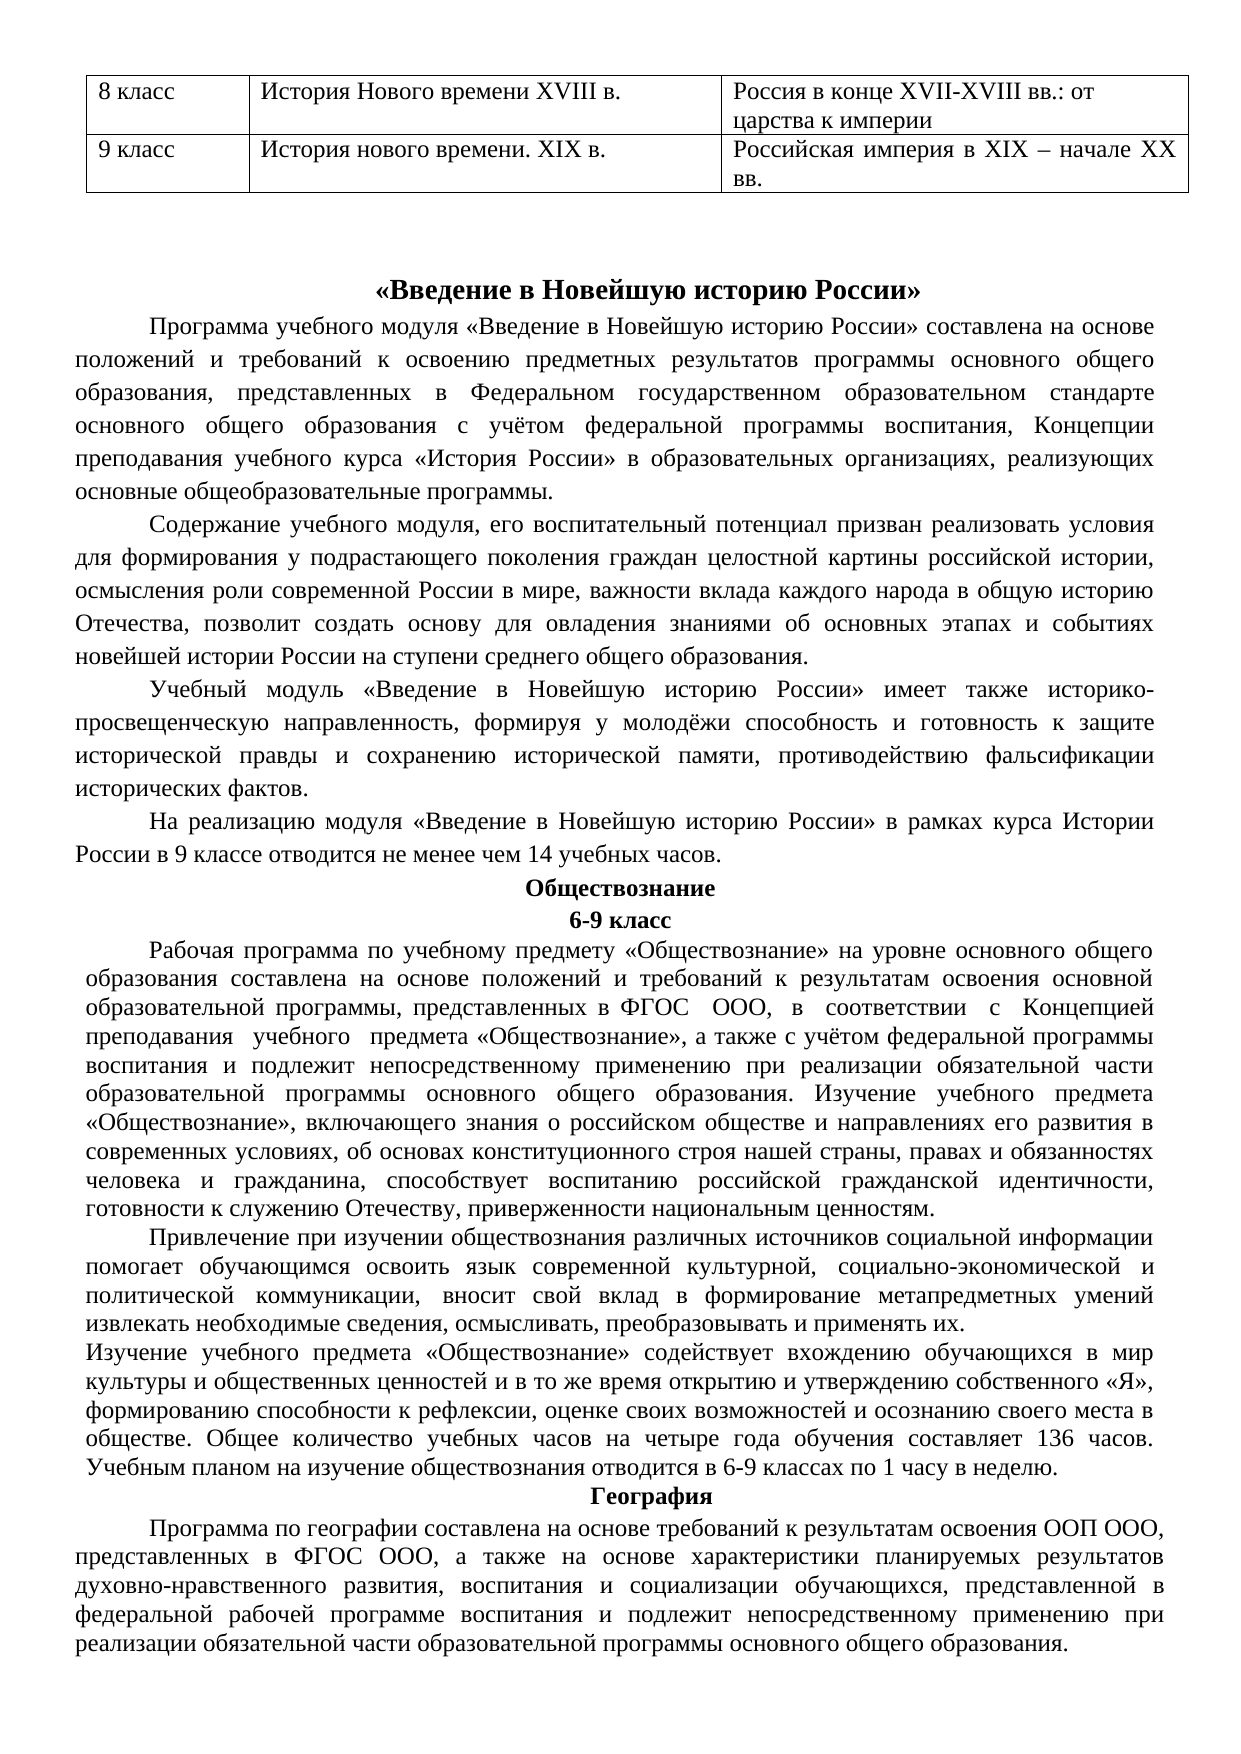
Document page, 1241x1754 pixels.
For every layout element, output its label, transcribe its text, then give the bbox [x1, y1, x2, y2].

text Программа по географии составлена на основе требований к результатам освоения ООП ООО, представленных в ФГОС ООО, а также на основе характеристики планируемых результатов духовно-нравственного развития, воспитания и социализации обучающихся, представленной в федеральной рабочей программе воспитания и подлежит непосредственному применению при реализации обязательной части образовательной программы основного общего образования. [75, 1513, 1165, 1656]
text Привлечение при изучении обществознания различных источников социальной информации помогает обучающимся освоить язык современной культурной, социально-экономической и политической коммуникации, вносит свой вклад в формирование метапредметных умений извлекать необходимые сведения, осмысливать, преобразовывать и применять их. [85, 1222, 1154, 1337]
text Программа учебного модуля «Введение в Новейшую историю России» составлена на основе положений и требований к освоению предметных результатов программы основного общего образования, представленных в Федеральном государственном образовательном стандарте основного общего образования с учётом федеральной программы воспитания, Концепции преподавания учебного курса «История России» в образовательных организациях, реализующих основные общеобразовательные программы. [75, 311, 1155, 505]
text География [75, 1481, 1165, 1510]
text Содержание учебного модуля, его воспитательный потенциал призван реализовать условия для формирования у подрастающего поколения граждан целостной картины российской истории, осмысления роли современной России в мире, важности вклада каждого народа в общую историю Отечества, позволит создать основу для овладения знаниями об основных этапах и событиях новейшей истории России на ступени среднего общего образования. [75, 509, 1155, 670]
text 6-9 класс [75, 901, 1165, 935]
text Обществознание [400, 873, 841, 901]
table_cell 8 класс [87, 76, 249, 133]
text Рабочая программа по учебному предмету «Обществознание» на уровне основного общего образования составлена на основе положений и требований к результатам освоения основной образовательной программы, представленных в ФГОС ООО, в соответствии с Концепцией преподавания учебного предмета «Обществознание», а также с учётом федеральной программы воспитания и подлежит непосредственному применению при реализации обязательной части образовательной программы основного общего образования. Изучение учебного предмета «Обществознание», включающего знания о российском обществе и направлениях его развития в современных условиях, об основах конституционного строя нашей страны, правах и обязанностях человека и гражданина, способствует воспитанию российской гражданской идентичности, готовности к служению Отечеству, приверженности национальным ценностям. [85, 935, 1154, 1222]
table_cell История Нового времени XVIII в. [250, 76, 721, 133]
table_cell Россия в конце XVII-XVIII вв.: от царства к империи [722, 76, 1188, 133]
table_cell 9 класс [87, 135, 249, 192]
table_cell Российская империя в XIX – начале XX вв. [722, 135, 1188, 192]
text Учебный модуль «Введение в Новейшую историю России» имеет также историко-просвещенческую направленность, формируя у молодёжи способность и готовность к защите исторической правды и сохранению исторической памяти, противодействию фальсификации исторических фактов. [75, 674, 1155, 802]
table_cell История нового времени. XIX в. [250, 135, 721, 192]
text «Введение в Новейшую историю России» [75, 272, 1147, 306]
text На реализацию модуля «Введение в Новейшую историю России» в рамках курса Истории России в 9 классе отводится не менее чем 14 учебных часов. [75, 806, 1155, 868]
text Изучение учебного предмета «Обществознание» содействует вхождению обучающихся в мир культуры и общественных ценностей и в то же время открытию и утверждению собственного «Я», формированию способности к рефлексии, оценке своих возможностей и осознанию своего места в обществе. Общее количество учебных часов на четыре года обучения составляет 136 часов. Учебным планом на изучение обществознания отводится в 6-9 классах по 1 часу в неделю. [85, 1337, 1154, 1481]
